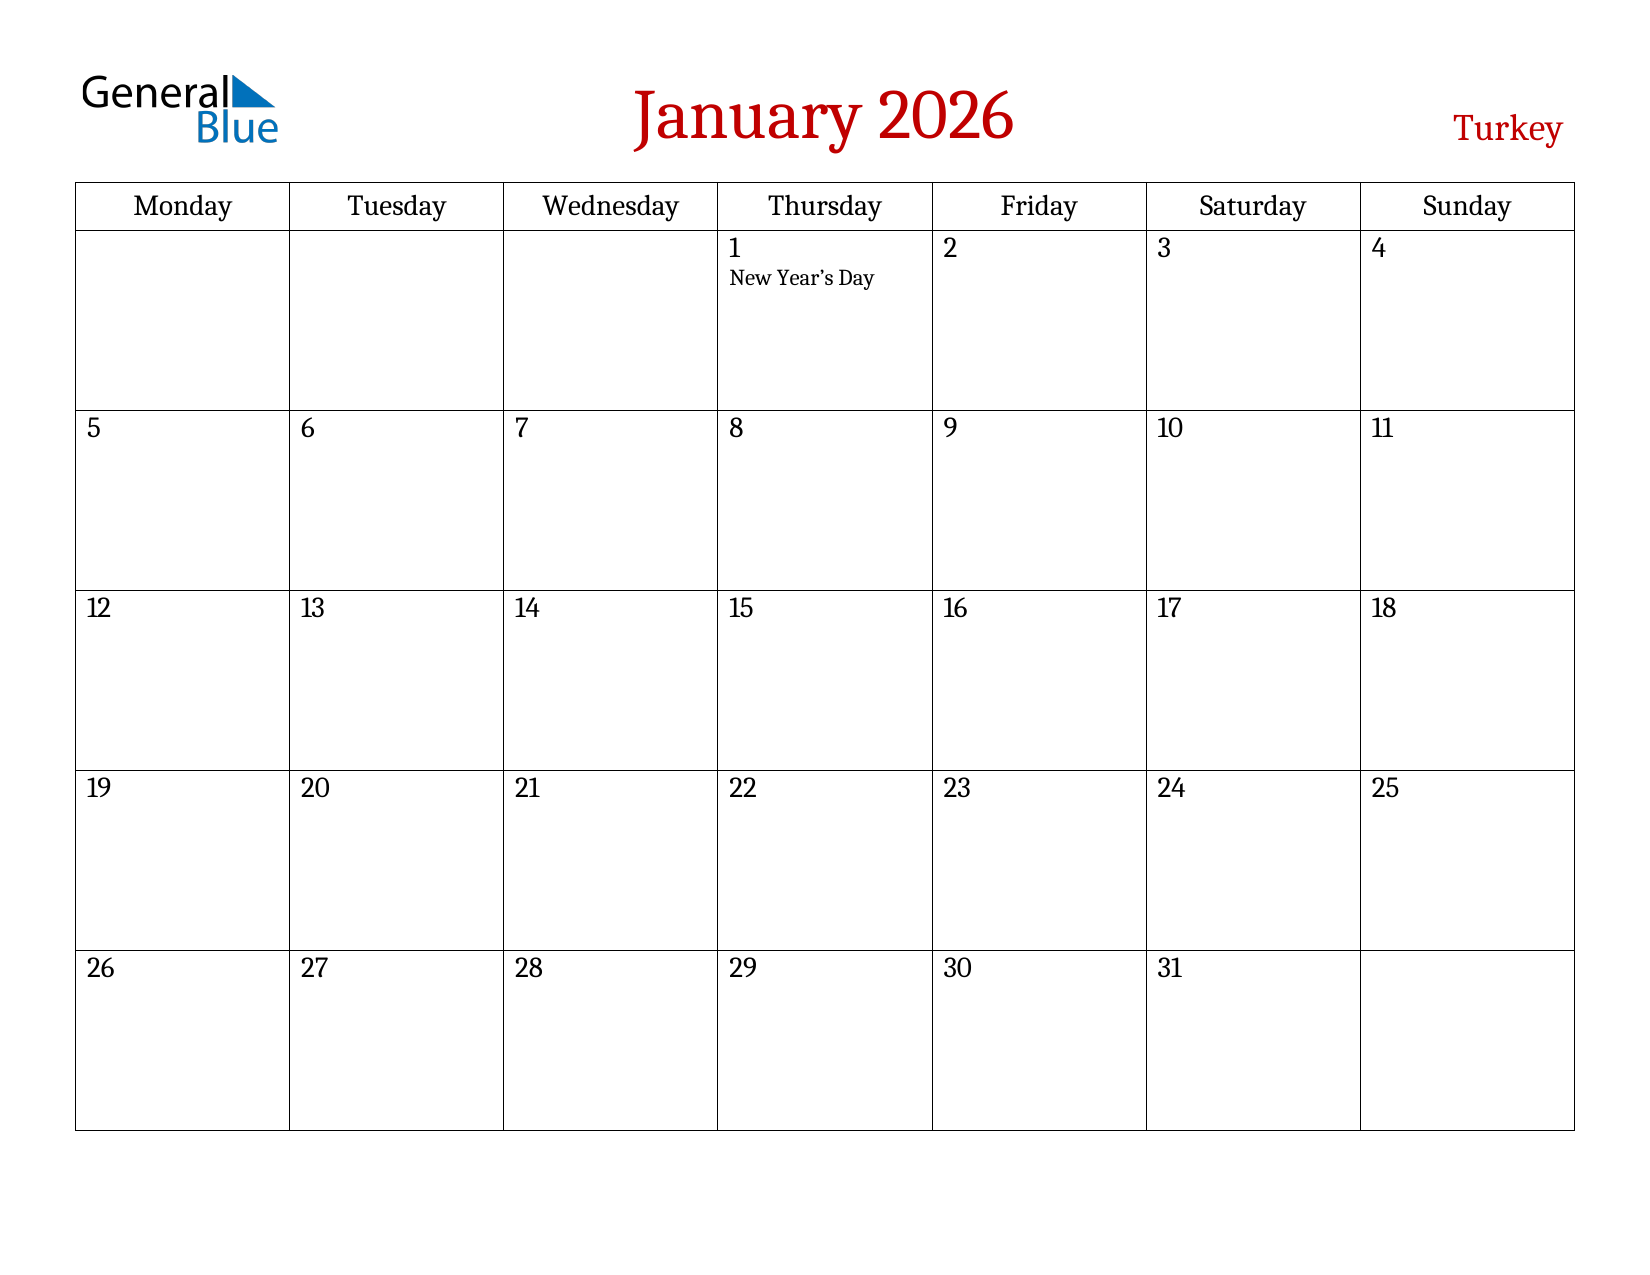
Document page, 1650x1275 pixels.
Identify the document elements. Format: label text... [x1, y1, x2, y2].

table_cell 28 [504, 951, 717, 985]
table_cell Saturday [1147, 183, 1360, 230]
table_cell 3 [1147, 231, 1360, 264]
table_cell [933, 805, 1146, 950]
table_cell [290, 265, 503, 410]
table_cell [76, 985, 289, 1130]
table_cell 23 [933, 771, 1146, 805]
table_cell 15 [718, 591, 932, 625]
table_cell [504, 231, 717, 264]
table_cell 10 [1147, 411, 1360, 444]
table_cell 31 [1147, 951, 1360, 985]
table_cell [718, 445, 932, 590]
table_cell [1361, 265, 1574, 410]
table_cell 2 [933, 231, 1146, 264]
table_cell [1361, 625, 1574, 770]
table_cell [76, 445, 289, 590]
table_cell [290, 985, 503, 1130]
table_cell 22 [718, 771, 932, 805]
table_cell 25 [1361, 771, 1574, 805]
table_cell 19 [76, 771, 289, 805]
table_cell 9 [933, 411, 1146, 444]
table_cell Thursday [718, 183, 932, 230]
table_cell [76, 805, 289, 950]
table_cell 5 [76, 411, 289, 444]
table_cell [504, 625, 717, 770]
table_cell [504, 265, 717, 410]
table_cell [504, 805, 717, 950]
table_cell [504, 985, 717, 1130]
table_cell 7 [504, 411, 717, 444]
table_cell Friday [933, 183, 1146, 230]
table_cell [1361, 805, 1574, 950]
table_cell 24 [1147, 771, 1360, 805]
table_cell 6 [290, 411, 503, 444]
table_cell 12 [76, 591, 289, 625]
table_cell [718, 805, 932, 950]
table_cell [1361, 951, 1574, 985]
table_cell [933, 625, 1146, 770]
table_cell Monday [76, 183, 289, 230]
table_cell 17 [1147, 591, 1360, 625]
picture [82, 75, 278, 143]
table_cell [933, 985, 1146, 1130]
table_cell 21 [504, 771, 717, 805]
table_cell 26 [76, 951, 289, 985]
table_cell [1147, 985, 1360, 1130]
table_cell [76, 265, 289, 410]
table_cell [290, 805, 503, 950]
table_cell [933, 265, 1146, 410]
table_cell [290, 231, 503, 264]
table_header January 2026 [504, 75, 1146, 182]
table_cell 13 [290, 591, 503, 625]
table_cell Wednesday [504, 183, 717, 230]
table_cell [1361, 445, 1574, 590]
table_cell [76, 231, 289, 264]
table_cell 18 [1361, 591, 1574, 625]
table_cell 20 [290, 771, 503, 805]
table_cell [1147, 805, 1360, 950]
table_cell [718, 625, 932, 770]
table_cell 8 [718, 411, 932, 444]
table_cell 29 [718, 951, 932, 985]
table_cell Sunday [1361, 183, 1574, 230]
table_cell [1147, 265, 1360, 410]
table_cell Tuesday [290, 183, 503, 230]
table_cell 1 [718, 231, 932, 264]
table_cell 16 [933, 591, 1146, 625]
table_cell [504, 445, 717, 590]
table_header Turkey [1146, 75, 1574, 182]
table_cell 14 [504, 591, 717, 625]
table_cell 4 [1361, 231, 1574, 264]
table_cell [76, 625, 289, 770]
table_header [76, 75, 503, 182]
table_cell 30 [933, 951, 1146, 985]
table_cell New Year’s Day [718, 265, 932, 410]
table_cell [290, 625, 503, 770]
table_cell [718, 985, 932, 1130]
table_cell [1147, 445, 1360, 590]
table_cell [1361, 985, 1574, 1130]
table_cell 27 [290, 951, 503, 985]
table_cell 11 [1361, 411, 1574, 444]
table_cell [933, 445, 1146, 590]
table_cell [290, 445, 503, 590]
table_cell [1147, 625, 1360, 770]
